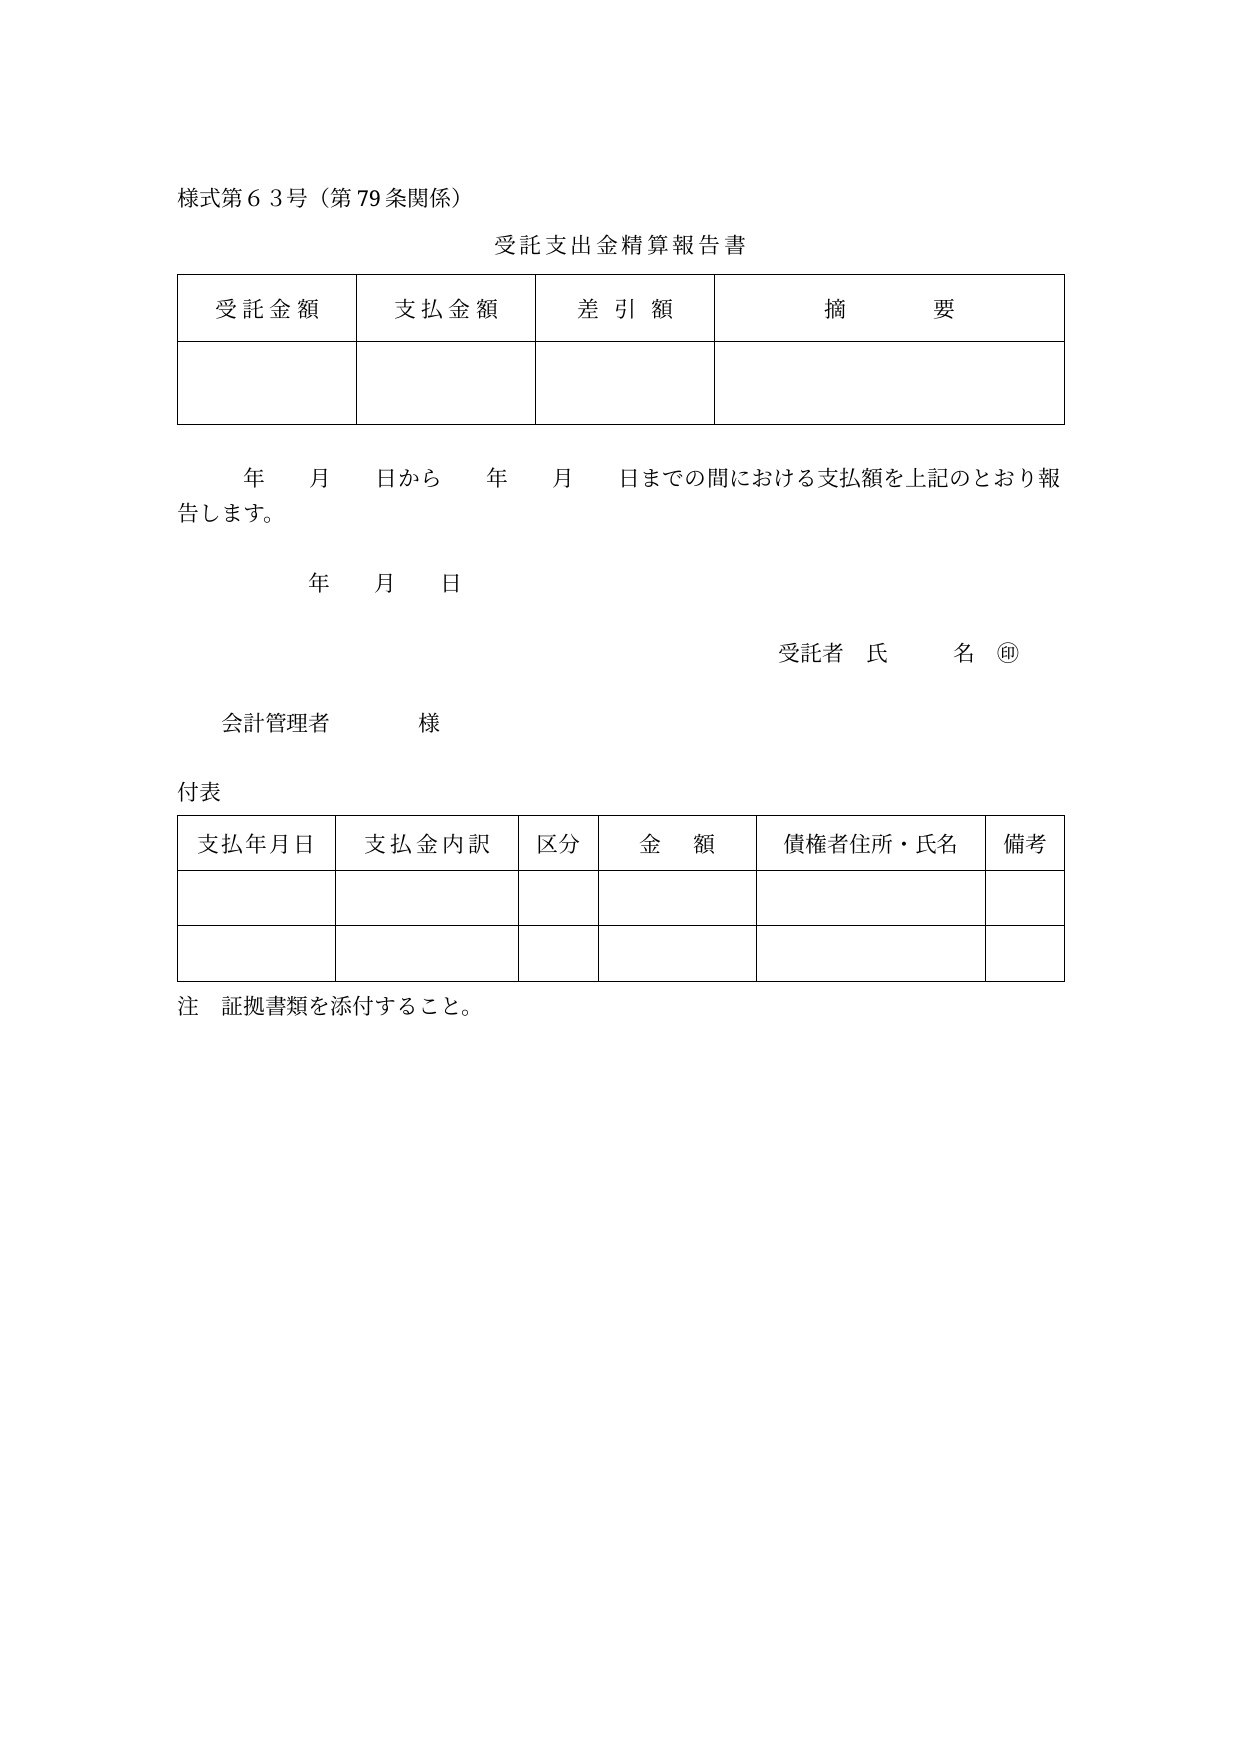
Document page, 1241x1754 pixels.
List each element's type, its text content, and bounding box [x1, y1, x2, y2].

table_header 支払金額 [357, 275, 535, 341]
table_header 差引額 [536, 275, 714, 341]
table_header 備考 [986, 816, 1064, 870]
table_header 受託金額 [178, 275, 356, 341]
table_header 区分 [519, 816, 598, 870]
table_header 支払金内訳 [336, 816, 518, 870]
text 受託者 氏名 ㊞ [177, 634, 1019, 669]
table_cell [178, 926, 335, 981]
table_cell [519, 871, 598, 925]
table_cell [336, 926, 518, 981]
table_cell [986, 871, 1064, 925]
table_header 支払年月日 [178, 816, 335, 870]
table_cell [536, 342, 714, 424]
table_cell [599, 871, 756, 925]
table_cell [757, 926, 985, 981]
text 付表 [177, 774, 1063, 809]
text 様式第６３号（第79条関係） [177, 179, 1063, 214]
table_cell [715, 342, 1064, 424]
table_cell [599, 926, 756, 981]
table_header 債権者住所・氏名 [757, 816, 985, 870]
text 注 証拠書類を添付すること。 [177, 988, 1063, 1023]
table_cell [357, 342, 535, 424]
table_cell [986, 926, 1064, 981]
table_cell [757, 871, 985, 925]
text 年 月 日から 年 月 日までの間における支払額を上記のとおり報告します。 [177, 460, 1063, 529]
table_header 摘要 [715, 275, 1064, 341]
text 年 月 日 [177, 564, 1063, 599]
table_cell [519, 926, 598, 981]
table_header 金額 [599, 816, 756, 870]
text 受託支出金精算報告書 [177, 226, 1063, 261]
table_cell [178, 871, 335, 925]
table_cell [336, 871, 518, 925]
text 会計管理者 様 [177, 704, 1063, 739]
table_cell [178, 342, 356, 424]
